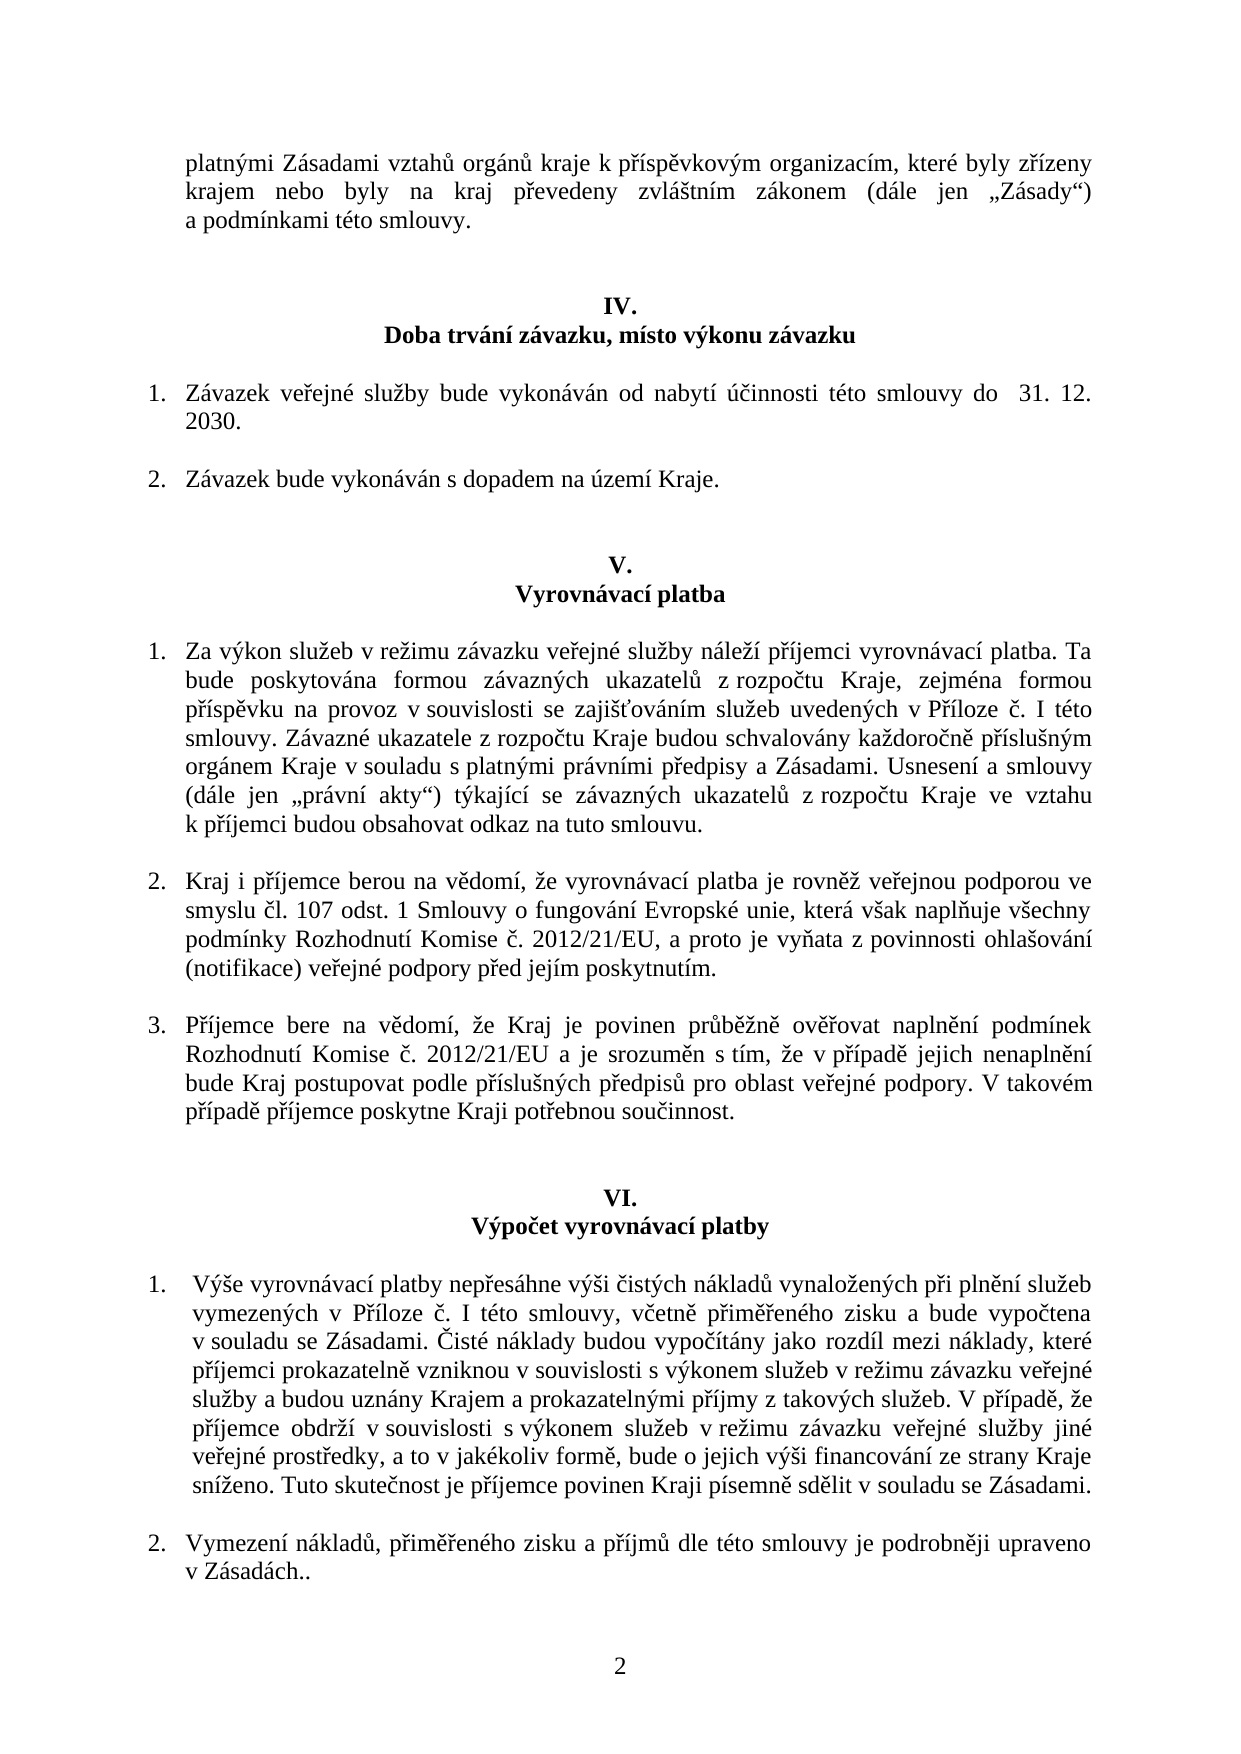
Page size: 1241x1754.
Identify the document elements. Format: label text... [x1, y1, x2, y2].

subtitle IV. [148, 291, 1092, 320]
subtitle Vyrovnávací platba [148, 579, 1092, 608]
list Závazek bude vykonáván s dopadem na území Kraje. [148, 464, 1092, 493]
list Příjemce bere na vědomí, že Kraj je povinen průběžně ověřovat naplnění podmínek Rozhodnutí Komise č. 2012/21/EU a je srozuměn s tím, že v případě jejich nenaplnění bude Kraj postupovat podle příslušných předpisů pro oblast veřejné podpory. V takovém případě příjemce poskytne Kraji potřebnou součinnost. [148, 1010, 1092, 1125]
subtitle V. [148, 550, 1092, 579]
subtitle Doba trvání závazku, místo výkonu závazku [148, 320, 1092, 349]
text Výpočet vyrovnávací platby [148, 1211, 1092, 1240]
text 1. Výše vyrovnávací platby nepřesáhne výši čistých nákladů vynaložených při plnění služeb vymezených v Příloze č. I této smlouvy, včetně přiměřeného zisku a bude vypočtena v souladu se Zásadami. Čisté náklady budou vypočítány jako rozdíl mezi náklady, které příjemci prokazatelně vzniknou v souvislosti s výkonem služeb v režimu závazku veřejné služby a budou uznány Krajem a prokazatelnými příjmy z takových služeb. V případě, že příjemce obdrží v souvislosti s výkonem služeb v režimu závazku veřejné služby jiné veřejné prostředky, a to v jakékoliv formě, bude o jejich výši financování ze strany Kraje sníženo. Tuto skutečnost je příjemce povinen Kraji písemně sdělit v souladu se Zásadami. [148, 1269, 1092, 1499]
list Kraj i příjemce berou na vědomí, že vyrovnávací platba je rovněž veřejnou podporou ve smyslu čl. 107 odst. 1 Smlouvy o fungování Evropské unie, která však naplňuje všechny podmínky Rozhodnutí Komise č. 2012/21/EU, a proto je vyňata z povinnosti ohlašování (notifikace) veřejné podpory před jejím poskytnutím. [148, 866, 1092, 981]
text VI. [148, 1183, 1092, 1211]
list Vymezení nákladů, přiměřeného zisku a příjmů dle této smlouvy je podrobněji upraveno v Zásadách.. [148, 1528, 1092, 1585]
list Za výkon služeb v režimu závazku veřejné služby náleží příjemci vyrovnávací platba. Ta bude poskytována formou závazných ukazatelů z rozpočtu Kraje, zejména formou příspěvku na provoz v souvislosti se zajišťováním služeb uvedených v Příloze č. I této smlouvy. Závazné ukazatele z rozpočtu Kraje budou schvalovány každoročně příslušným orgánem Kraje v souladu s platnými právními předpisy a Zásadami. Usnesení a smlouvy (dále jen „právní akty“) týkající se závazných ukazatelů z rozpočtu Kraje ve vztahu k příjemci budou obsahovat odkaz na tuto smlouvu. [148, 636, 1092, 838]
list Závazek veřejné služby bude vykonáván od nabytí účinnosti této smlouvy do 31. 12. 2030. [148, 378, 1092, 435]
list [148, 148, 1092, 234]
